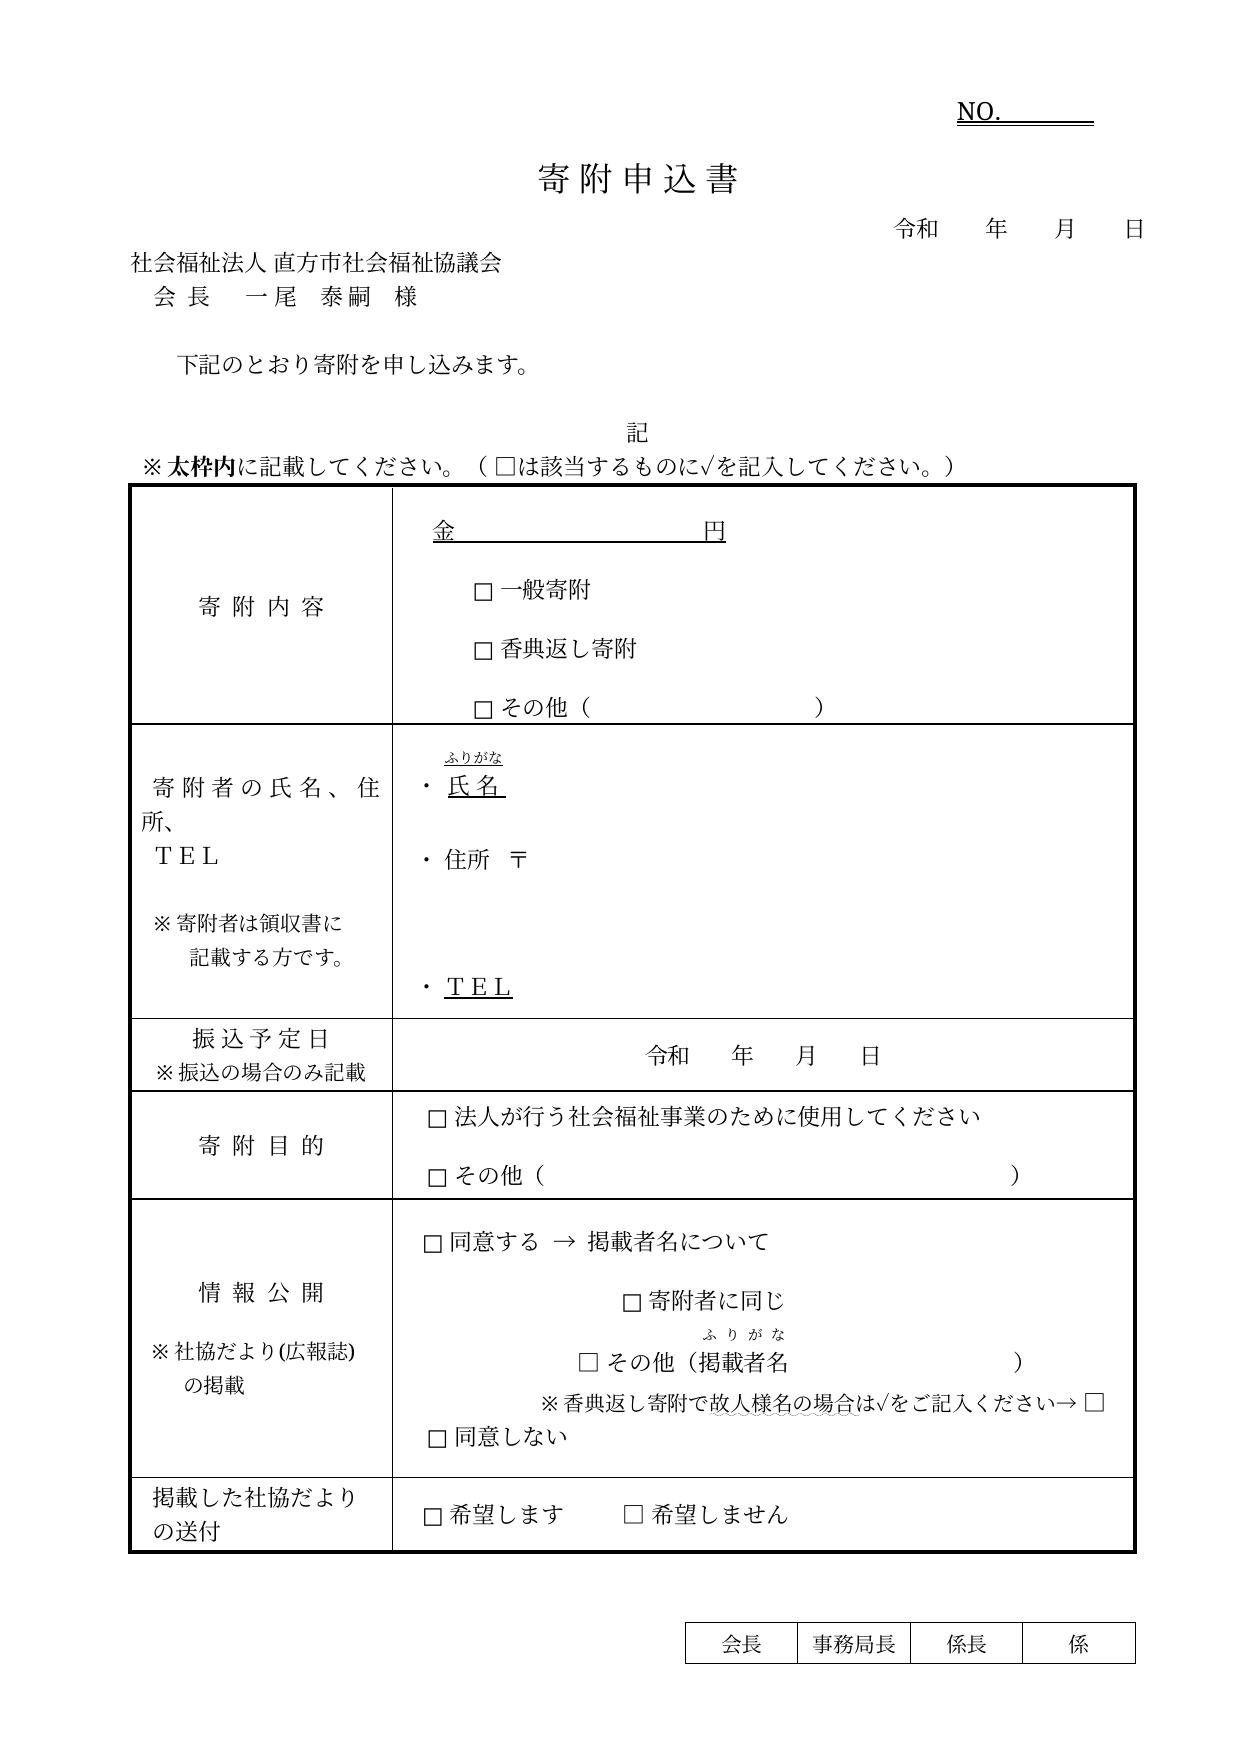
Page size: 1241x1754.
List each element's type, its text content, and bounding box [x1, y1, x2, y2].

table_cell □ 同意する → 掲載者名について □ 寄附者に同じ □ その他（ ） ※ 香典返し寄附で故人様名の場合は✓をご記入ください→ □ □ 同意しない [393, 1200, 1133, 1477]
table_cell 掲載した社協だより の送付 [132, 1478, 392, 1549]
table_header 係 [1023, 1623, 1135, 1663]
table_cell □ 希望します □ 希望しません [393, 1478, 1133, 1549]
text 社会福祉法人 直方市社会福祉協議会 [130, 245, 1146, 279]
text 令和 年 月 日 [130, 211, 1146, 245]
text 寄 附 申 込 書 [130, 143, 1146, 211]
text 下記のとおり寄附を申し込みます。 [130, 347, 1146, 381]
table_header 金 円 □ 一般寄附 □ 香典返し寄附 □ その他（ ） [393, 487, 1133, 723]
subtitle 記 [130, 415, 1146, 449]
table_cell 寄附目的 [132, 1092, 392, 1198]
text ※ 太枠内に記載してください。（ □は該当するものに✓を記入してください。） [130, 449, 1146, 483]
text 会 長 一 尾 泰 嗣 様 [130, 279, 1146, 313]
table_header 事務局長 [798, 1623, 910, 1663]
table_header 会長 [686, 1623, 797, 1663]
table_cell 令和 年 月 日 [393, 1019, 1133, 1090]
table_header 寄附内容 [132, 487, 392, 723]
table_cell □ 法人が行う社会福祉事業のために使用してください □ その他（ ） [393, 1092, 1133, 1198]
text NO． [830, 75, 1146, 143]
table_header 係長 [911, 1623, 1022, 1663]
table_cell 寄附者の氏名、住所、 ＴＥＬ ※ 寄附者は領収書に 記載する方です。 [132, 725, 392, 1018]
table_cell 振込予定日 ※ 振込の場合のみ記載 [132, 1019, 392, 1090]
table_cell 情報公開 ※ 社協だより(広報誌) の掲載 [132, 1200, 392, 1477]
table_cell ・ ・ 住所 〒 ・ ＴＥＬ [393, 725, 1133, 1018]
